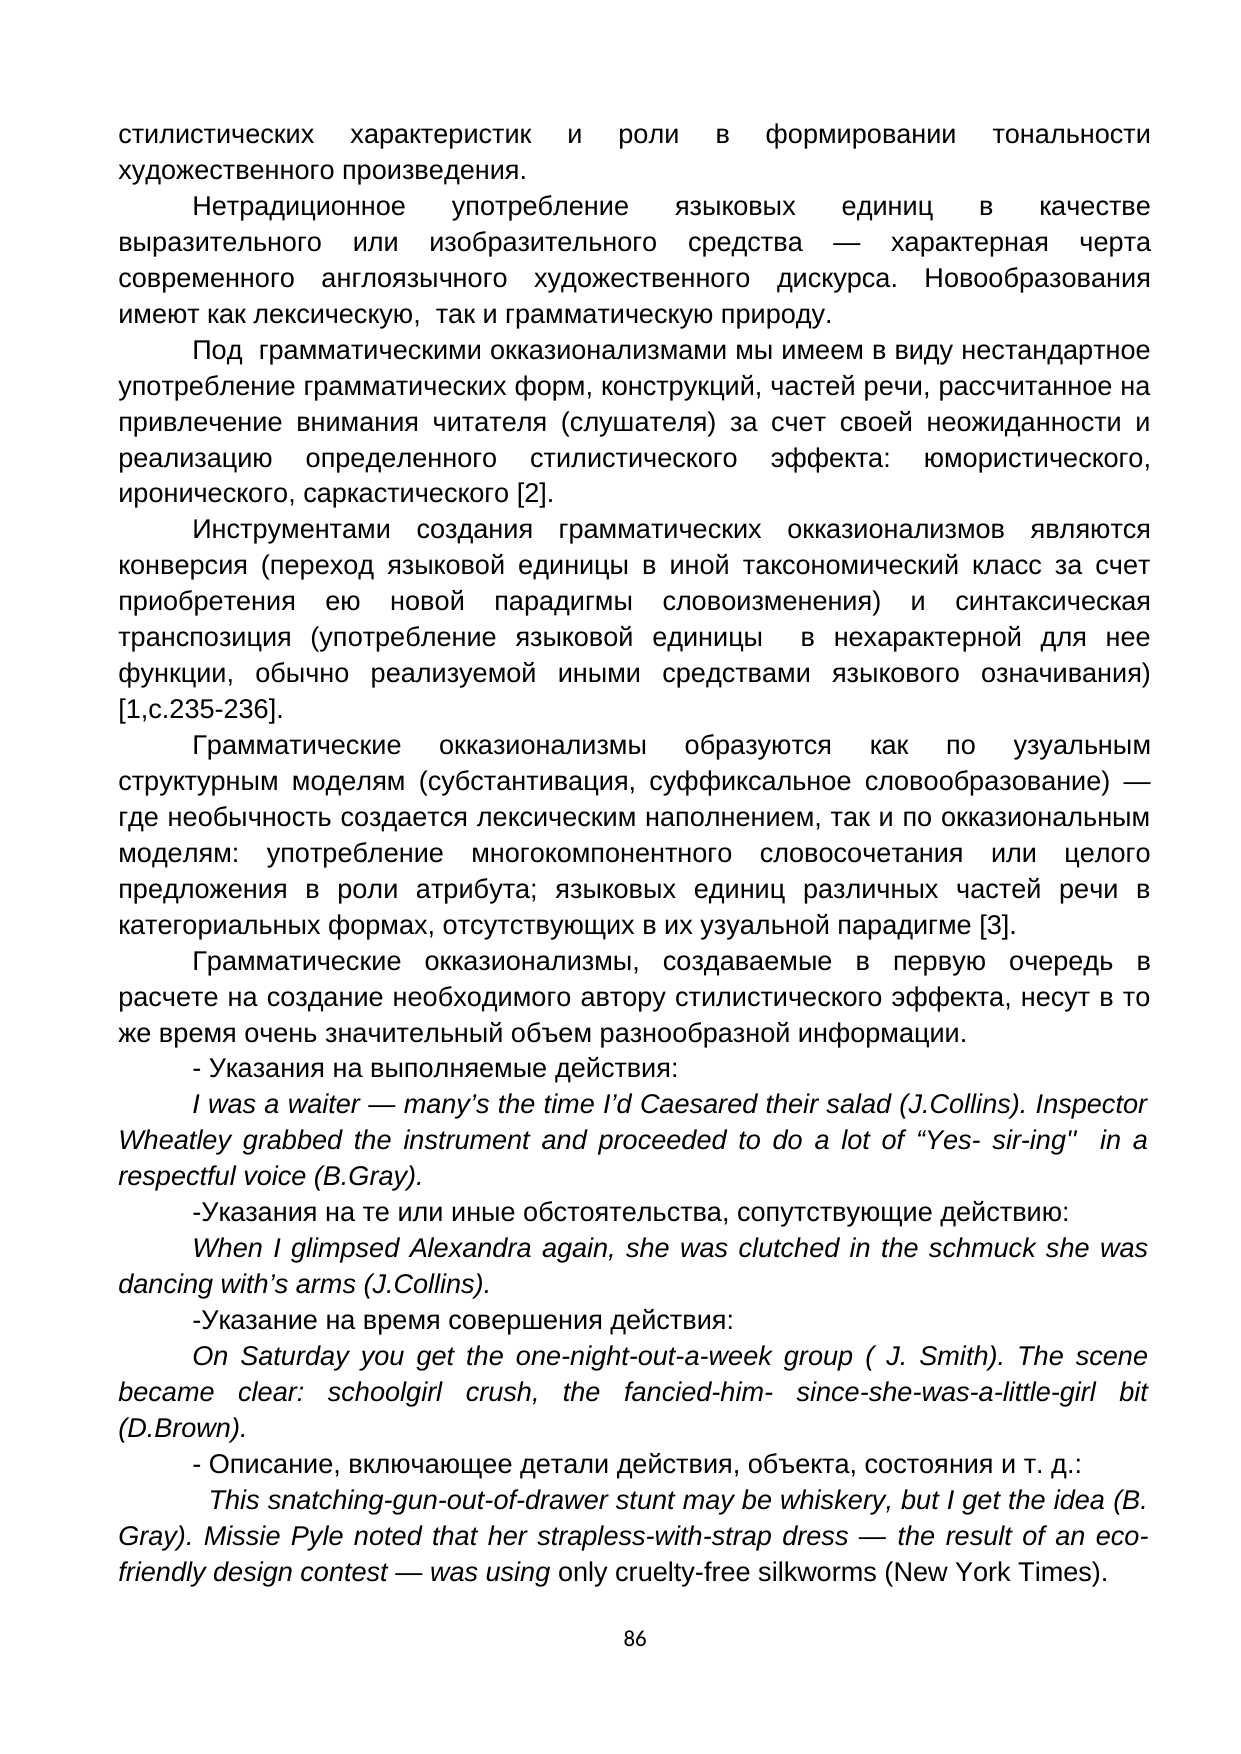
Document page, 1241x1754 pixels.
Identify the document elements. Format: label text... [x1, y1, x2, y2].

text When I glimpsed Alexandra again, she was clutched in the schmuck she was dancing with’s arms (J.Collins). [118, 1232, 1152, 1299]
text I was a waiter — many’s the time I’d Caesared their salad (J.Collins). Inspector Wheatley grabbed the instrument and proceeded to do a lot of “Yes- sir-ing'' in a respectful voice (B.Gray). [118, 1088, 1152, 1192]
text Грамматические окказионализмы, создаваемые в первую очередь в расчете на создание необходимого автору стилистического эффекта, несут в то же время очень значительный объем разнообразной информации. [118, 945, 1152, 1048]
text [118, 118, 1152, 185]
text Грамматические окказионализмы образуются как по узуальным структурным моделям (субстантивация, суффиксальное словообразование) — где необычность создается лексическим наполнением, так и по окказиональным моделям: употребление многокомпонентного словосочетания или целого предложения в роли атрибута; языковых единиц различных частей речи в категориальных формах, отсутствующих в их узуальной парадигме [3]. [118, 729, 1152, 940]
text Под грамматическими окказионализмами мы имеем в виду нестандартное употребление грамматических форм, конструкций, частей речи, рассчитанное на привлечение внимания читателя (слушателя) за счет своей неожиданности и реализацию определенного стилистического эффекта: юмористического, иронического, саркастического [2]. [118, 334, 1152, 509]
text On Saturday you get the one-night-out-a-week group ( J. Smith). The scene became clear: schoolgirl crush, the fancied-him- since-she-was-a-little-girl bit (D.Brown). [118, 1340, 1152, 1443]
text This snatching-gun-out-of-drawer stunt may be whiskery, but I get the idea (B. Gray). Missie Pyle noted that her strapless-with-strap dress — the result of an eco-friendly design contest — was using only cruelty-free silkworms (New York Times). [118, 1484, 1152, 1587]
text - Указания на выполняемые действия: [118, 1052, 1152, 1084]
text Инструментами создания грамматических окказионализмов являются конверсия (переход языковой единицы в иной таксономический класс за счет приобретения ею новой парадигмы словоизменения) и синтаксическая транспозиция (употребление языковой единицы в нехарактерной для нее функции, обычно реализуемой иными средствами языкового означивания) [1,с.235-236]. [118, 513, 1152, 724]
text -Указания на те или иные обстоятельства, сопутствующие действию: [118, 1196, 1152, 1227]
text - Описание, включающее детали действия, объекта, состояния и т. д.: [118, 1448, 1152, 1479]
text Нетрадиционное употребление языковых единиц в качестве выразительного или изобразительного средства — характерная черта современного англоязычного художественного дискурса. Новообразования имеют как лексическую, так и грамматическую природу. [118, 190, 1152, 329]
text -Указание на время совершения действия: [118, 1304, 1152, 1335]
